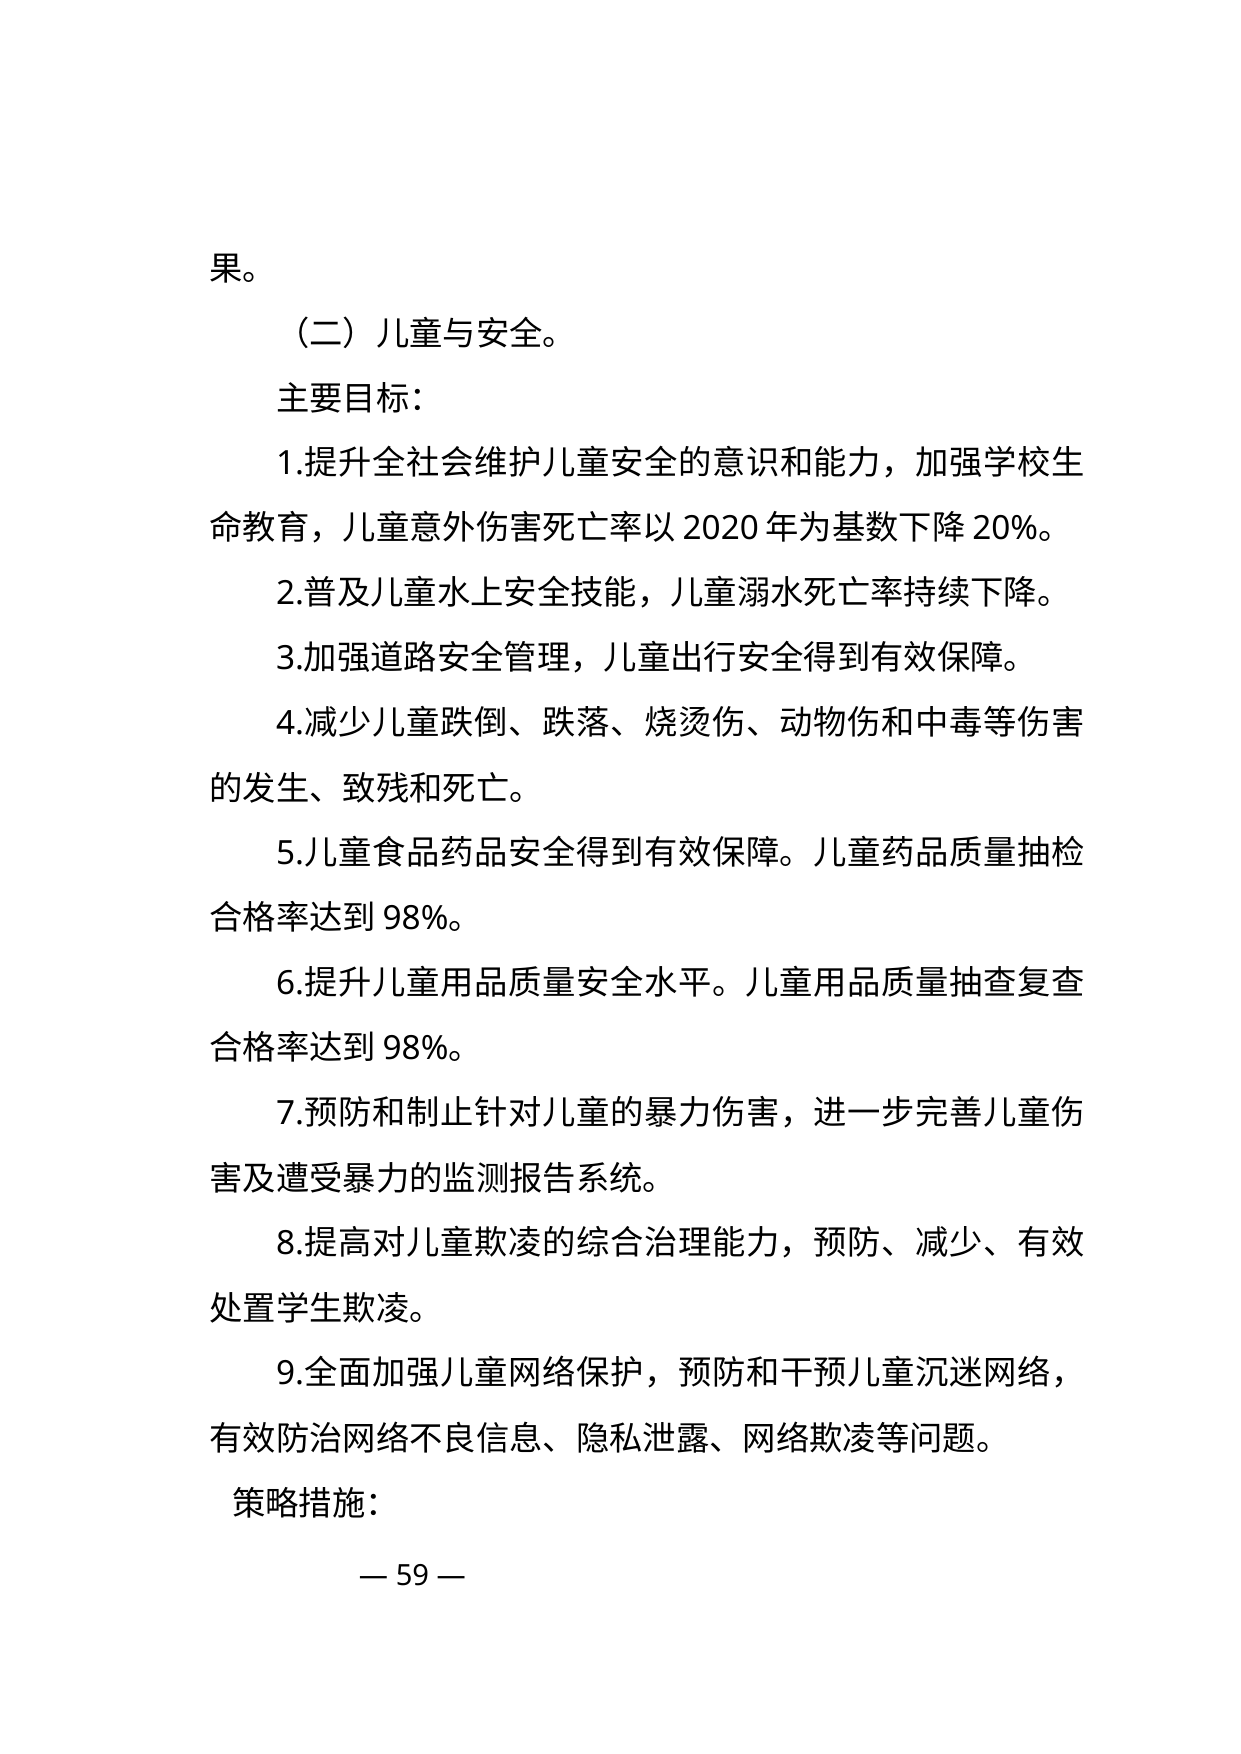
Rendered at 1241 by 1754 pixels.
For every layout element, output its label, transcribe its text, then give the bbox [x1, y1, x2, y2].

text 7.预防和制止针对儿童的暴力伤害，进一步完善儿童伤害及遭受暴力的监测报告系统。 [209, 1078, 1087, 1208]
text 1.提升全社会维护儿童安全的意识和能力，加强学校生命教育，儿童意外伤害死亡率以2020年为基数下降20%。 [209, 428, 1087, 558]
text 4.减少儿童跌倒、跌落、烧烫伤、动物伤和中毒等伤害的发生、致残和死亡。 [209, 688, 1087, 818]
text 8.提高对儿童欺凌的综合治理能力，预防、减少、有效处置学生欺凌。 [209, 1208, 1087, 1338]
text （二）儿童与安全。 [209, 298, 1087, 363]
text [209, 233, 1087, 298]
text 5.儿童食品药品安全得到有效保障。儿童药品质量抽检合格率达到98%。 [209, 818, 1087, 948]
text 主要目标： [209, 363, 1087, 428]
text 3.加强道路安全管理，儿童出行安全得到有效保障。 [209, 623, 1087, 688]
text 9.全面加强儿童网络保护，预防和干预儿童沉迷网络，有效防治网络不良信息、隐私泄露、网络欺凌等问题。 [209, 1338, 1087, 1468]
text 2.普及儿童水上安全技能，儿童溺水死亡率持续下降。 [209, 558, 1087, 623]
list 策略措施： [165, 1468, 1087, 1533]
text 6.提升儿童用品质量安全水平。儿童用品质量抽查复查合格率达到98%。 [209, 948, 1087, 1078]
